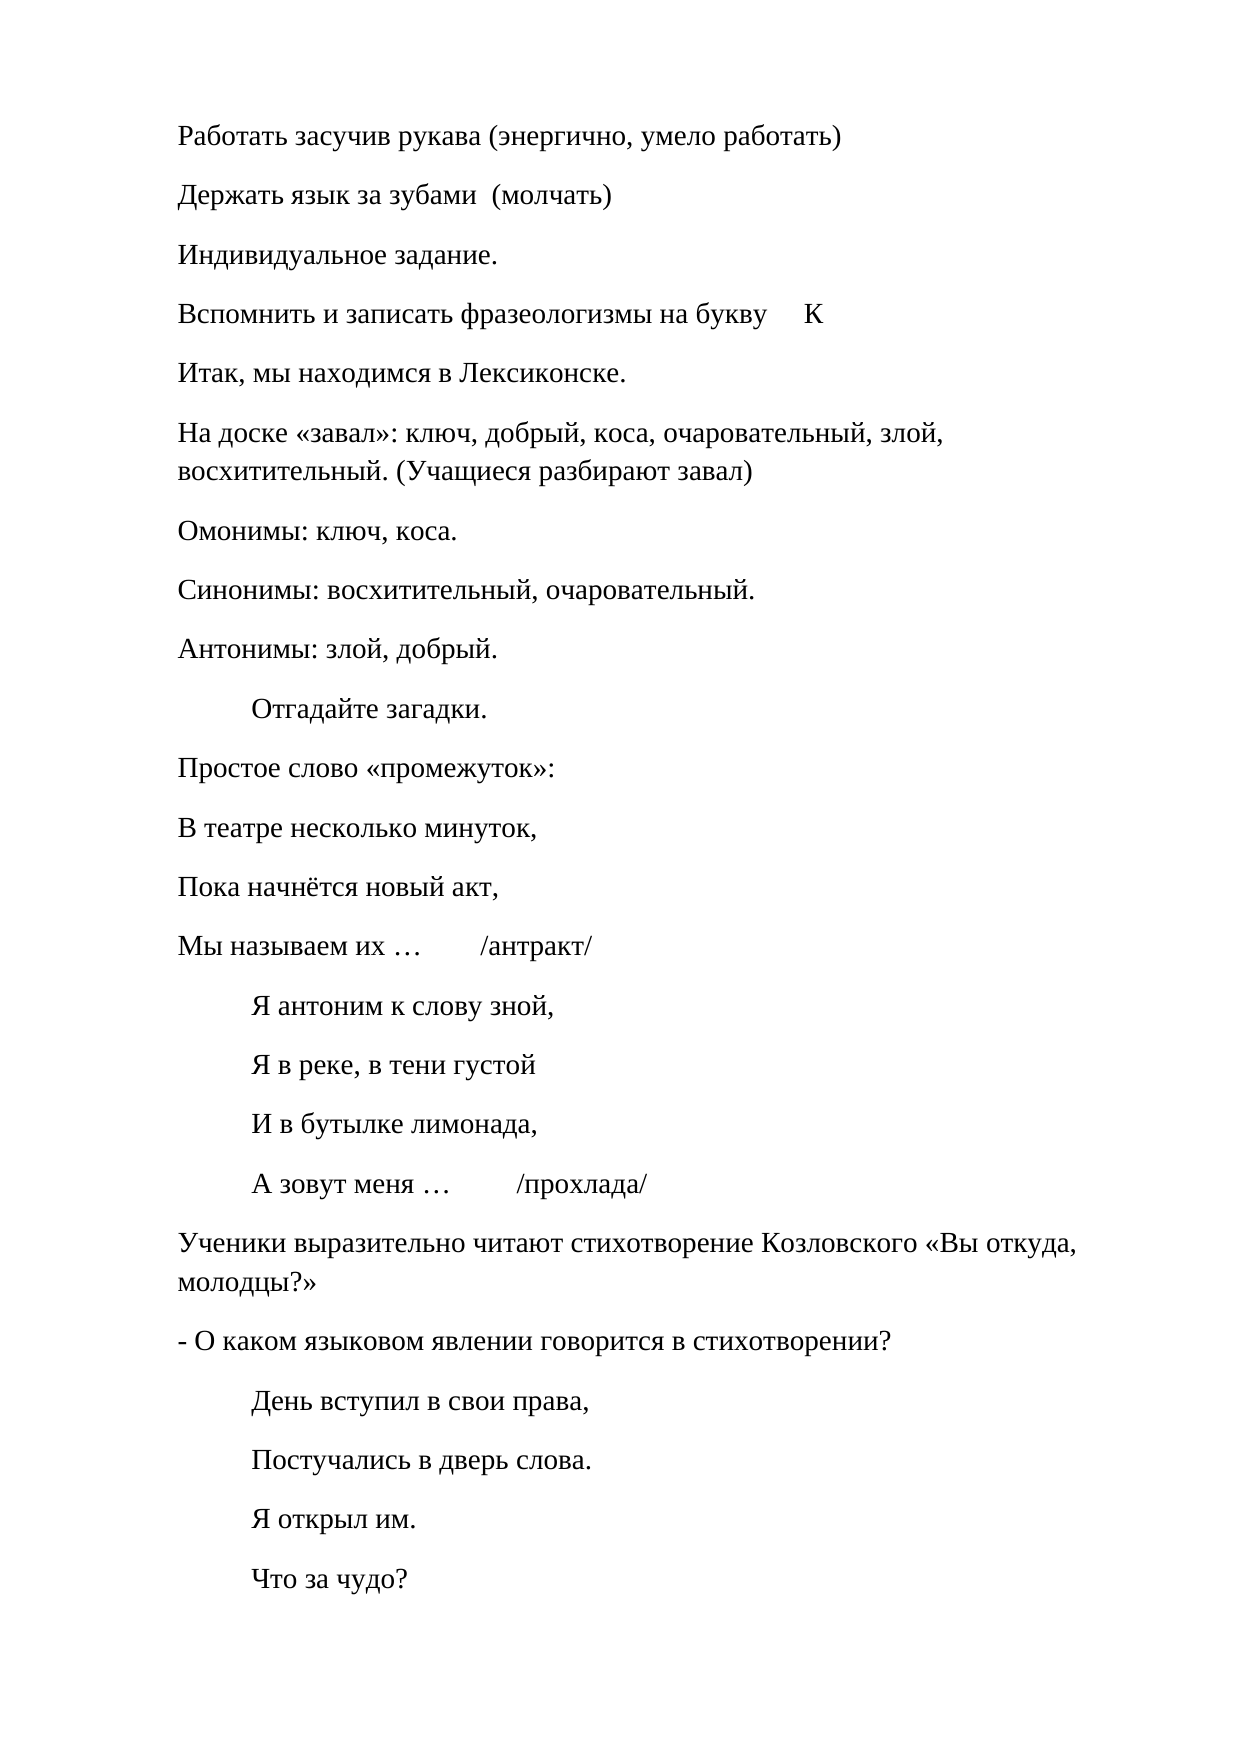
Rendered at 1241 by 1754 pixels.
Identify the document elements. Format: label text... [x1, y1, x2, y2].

text И в бутылке лимонада, [177, 1107, 1152, 1140]
text А зовут меня … /прохлада/ [177, 1166, 1152, 1199]
text Что за чудо? [177, 1561, 1152, 1594]
text Пока начнётся новый акт, [177, 869, 1152, 903]
text Держать язык за зубами (молчать) [177, 177, 1152, 211]
text Индивидуальное задание. [177, 237, 1152, 270]
text Простое слово «промежуток»: [177, 750, 1152, 784]
text Я открыл им. [177, 1501, 1152, 1535]
text Синонимы: восхитительный, очаровательный. [177, 572, 1152, 606]
text Отгадайте загадки. [177, 691, 1152, 724]
text Мы называем их … /антракт/ [177, 928, 1152, 962]
text - О каком языковом явлении говорится в стихотворении? [177, 1323, 1152, 1357]
text День вступил в свои права, [177, 1383, 1152, 1416]
text Ученики выразительно читают стихотворение Козловского «Вы откуда, молодцы?» [177, 1225, 1152, 1297]
text Я в реке, в тени густой [177, 1047, 1152, 1081]
text Я антоним к слову зной, [177, 988, 1152, 1021]
text Итак, мы находимся в Лексиконске. [177, 356, 1152, 389]
text Постучались в дверь слова. [177, 1442, 1152, 1476]
text Омонимы: ключ, коса. [177, 513, 1152, 546]
text На доске «завал»: ключ, добрый, коса, очаровательный, злой, восхитительный. (Учащиеся разбирают завал) [177, 415, 1152, 487]
text Вспомнить и записать фразеологизмы на букву К [177, 296, 1152, 330]
text Антонимы: злой, добрый. [177, 632, 1152, 665]
text В театре несколько минуток, [177, 810, 1152, 843]
text Работать засучив рукава (энергично, умело работать) [177, 118, 1152, 152]
